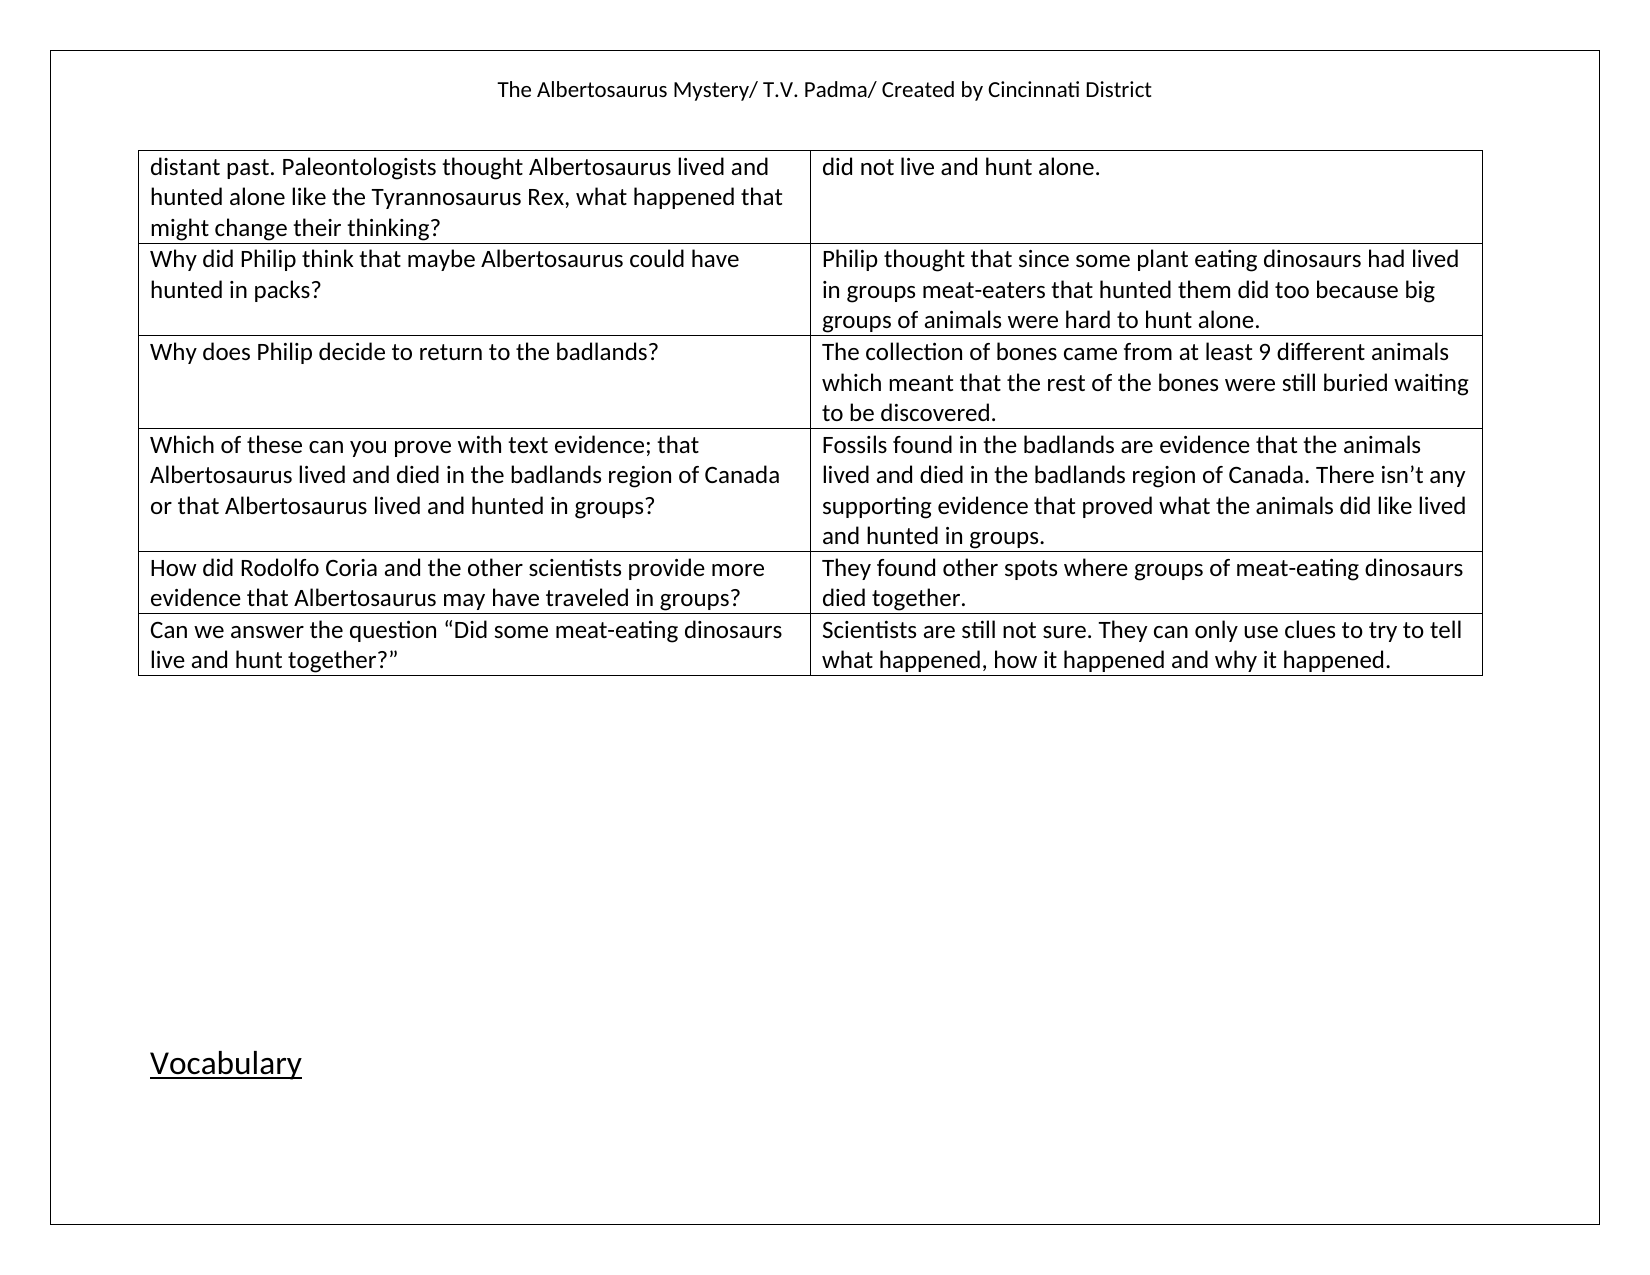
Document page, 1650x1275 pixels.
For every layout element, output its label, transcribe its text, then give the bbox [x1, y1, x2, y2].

table_cell Scientists are still not sure. They can only use clues to try to tell what happened, how it happened and why it happened. [811, 614, 1482, 675]
table_cell How did Rodolfo Coria and the other scientists provide more evidence that Albertosaurus may have traveled in groups? [139, 552, 810, 613]
table_cell Fossils found in the badlands are evidence that the animals lived and died in the badlands region of Canada. There isn’t any supporting evidence that proved what the animals did like lived and hunted in groups. [811, 429, 1482, 551]
table_cell Which of these can you prove with text evidence; that Albertosaurus lived and died in the badlands region of Canada or that Albertosaurus lived and hunted in groups? [139, 429, 810, 551]
table_cell They found other spots where groups of meat-eating dinosaurs died together. [811, 552, 1482, 613]
table_cell Philip thought that since some plant eating dinosaurs had lived in groups meat-eaters that hunted them did too because big groups of animals were hard to hunt alone. [811, 244, 1482, 335]
table_cell Why does Philip decide to return to the badlands? [139, 336, 810, 428]
table_cell The collection of bones came from at least 9 different animals which meant that the rest of the bones were still buried waiting to be discovered. [811, 336, 1482, 428]
table_cell Why did Philip think that maybe Albertosaurus could have hunted in packs? [139, 244, 810, 335]
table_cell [811, 151, 1482, 243]
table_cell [139, 151, 810, 243]
table_cell Can we answer the question “Did some meat-eating dinosaurs live and hunt together?” [139, 614, 810, 675]
text Vocabulary [150, 1042, 1500, 1083]
